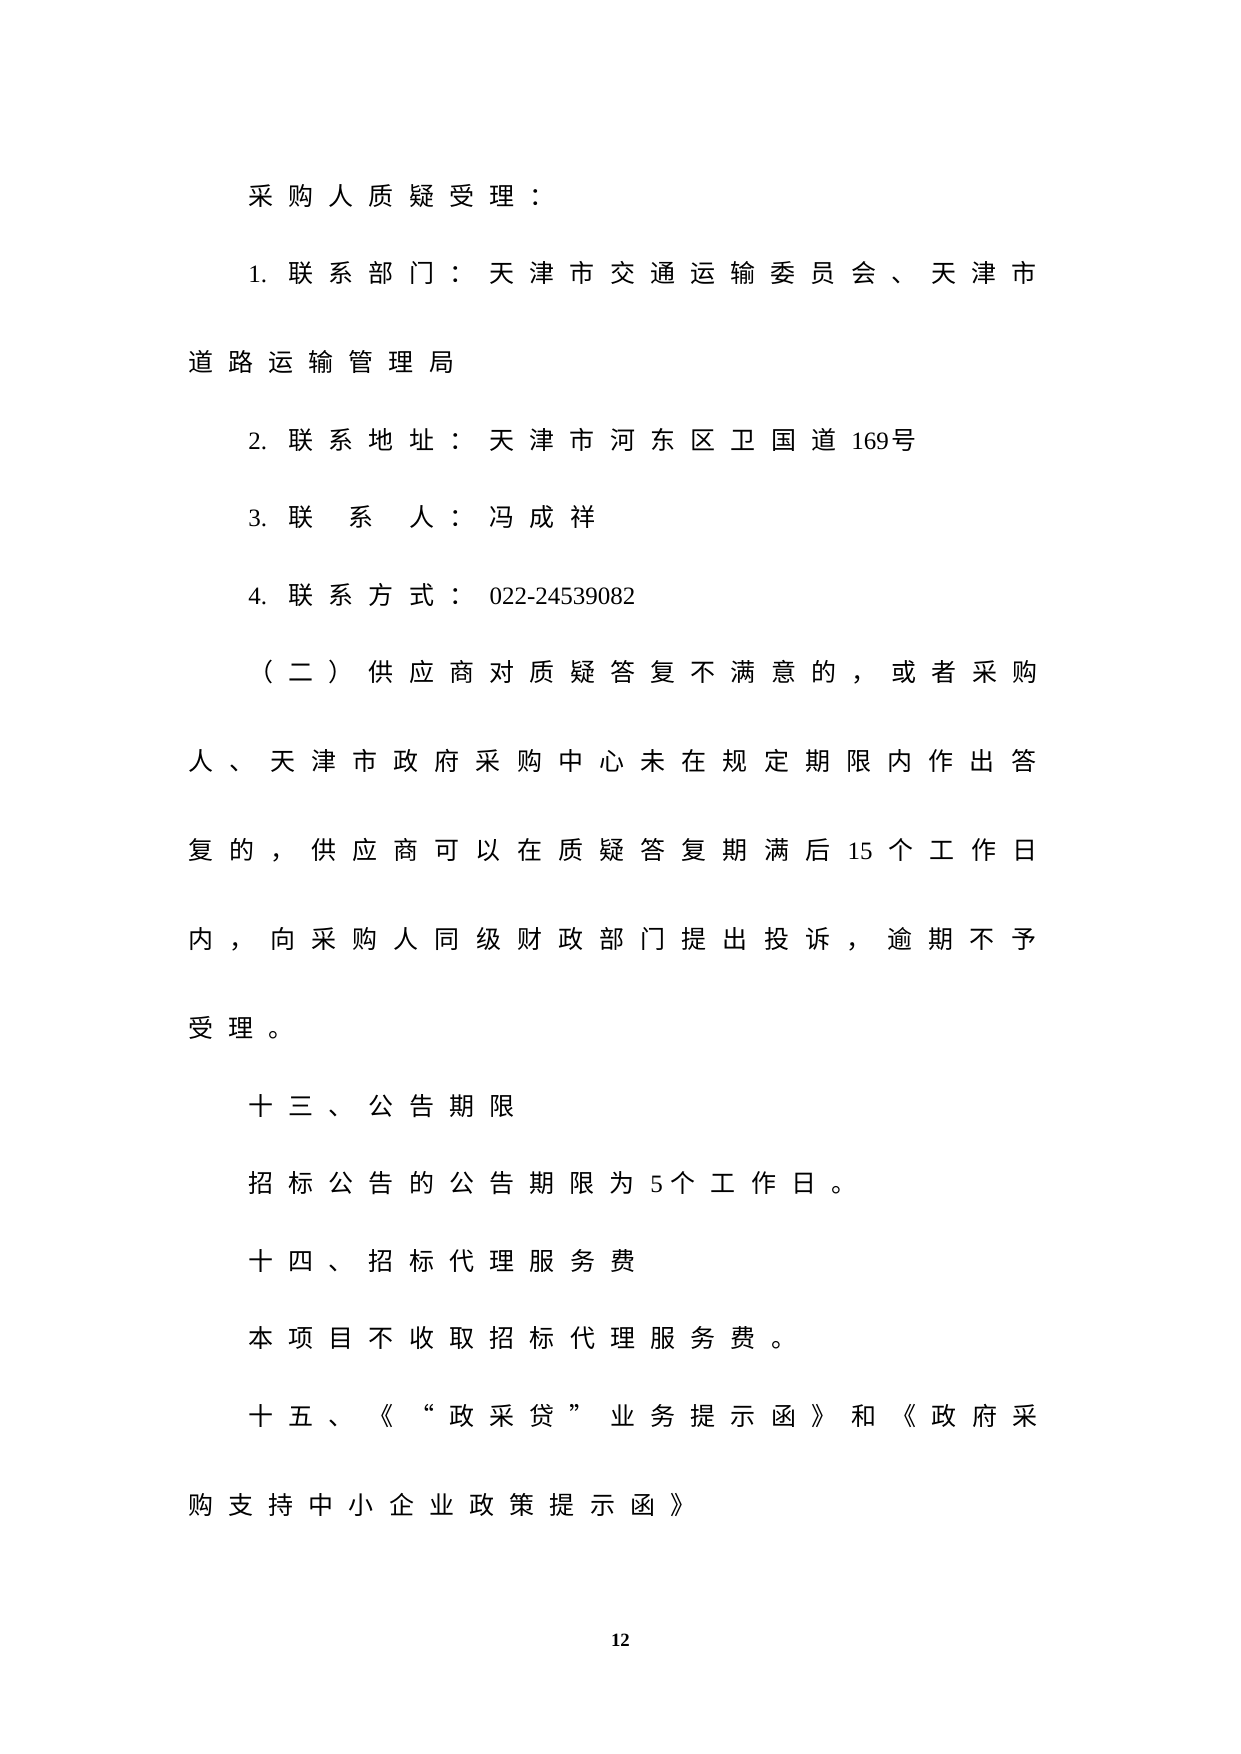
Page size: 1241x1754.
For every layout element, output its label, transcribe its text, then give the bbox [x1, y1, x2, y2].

text 十四、招标代理服务费 [188, 1230, 1052, 1289]
text 十五、《“政采贷”业务提示函》和《政府采购支持中小企业政策提示函》 [188, 1385, 1052, 1533]
text 1. 联系部门：天津市交通运输委员会、天津市道路运输管理局 [188, 242, 1052, 390]
text 十三、公告期限 [188, 1075, 1052, 1134]
text 3. 联 系 人：冯成祥 [188, 486, 1052, 545]
text 招标公告的公告期限为5个工作日。 [188, 1152, 1052, 1212]
text （二）供应商对质疑答复不满意的，或者采购人、天津市政府采购中心未在规定期限内作出答复的，供应商可以在质疑答复期满后15个工作日内，向采购人同级财政部门提出投诉，逾期不予受理。 [188, 641, 1052, 1057]
text 本项目不收取招标代理服务费。 [188, 1307, 1052, 1367]
text 4. 联系方式：022-24539082 [188, 563, 1052, 623]
text 采购人质疑受理： [188, 164, 1052, 224]
text 2. 联系地址：天津市河东区卫国道169号 [188, 408, 1052, 468]
